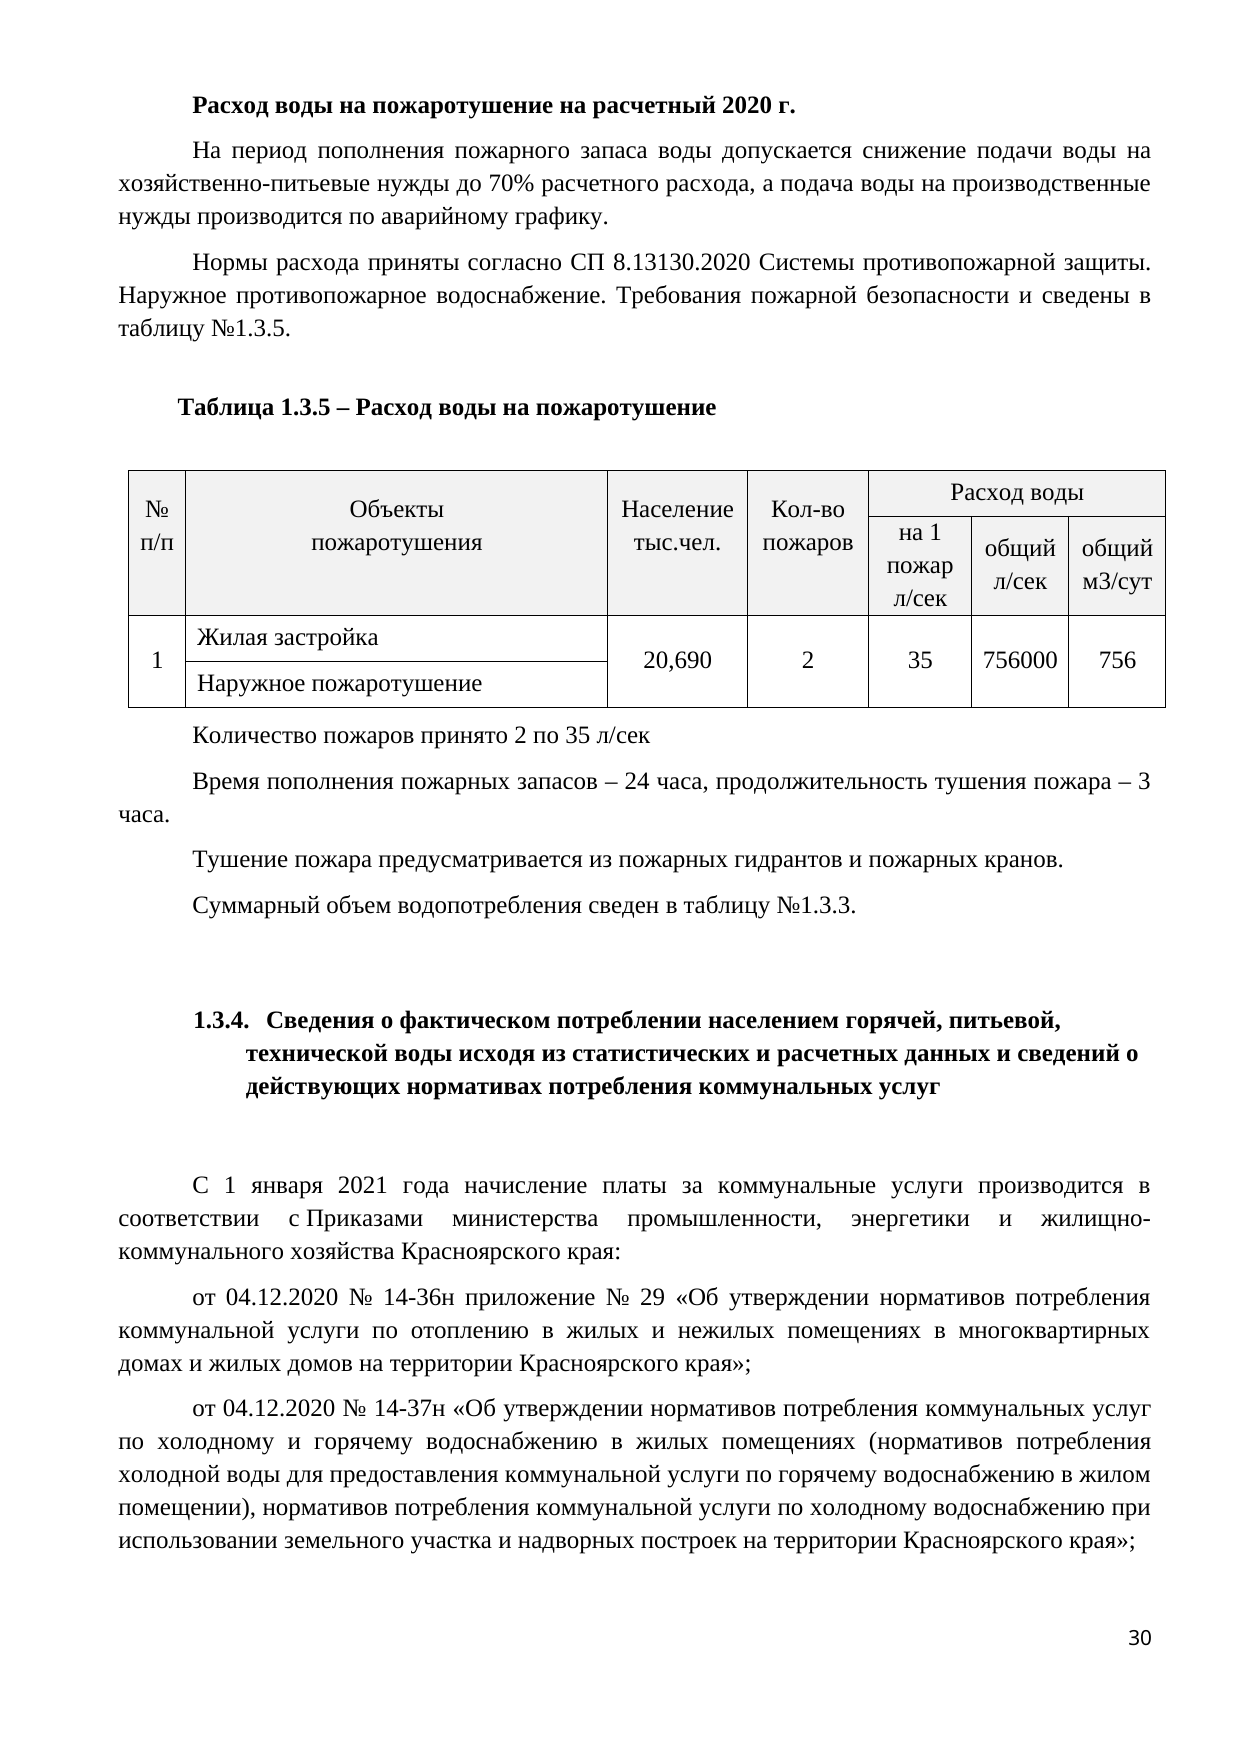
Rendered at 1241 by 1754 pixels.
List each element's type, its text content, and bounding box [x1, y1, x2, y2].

table_cell общий м3/сут [1069, 517, 1165, 615]
table_header № п/п [129, 471, 185, 615]
text Время пополнения пожарных запасов – 24 часа, продолжительность тушения пожара – 3 часа. [118, 766, 1152, 827]
table_cell общий л/сек [972, 517, 1068, 615]
table_header Кол-во пожаров [748, 471, 868, 615]
text Расход воды на пожаротушение на расчетный 2020 г. [118, 90, 1152, 119]
text С 1 января 2021 года начисление платы за коммунальные услуги производится в соответствии с Приказами министерства промышленности, энергетики и жилищно-коммунального хозяйства Красноярского края: [118, 1170, 1152, 1265]
text от 04.12.2020 № 14-37н «Об утверждении нормативов потребления коммунальных услуг по холодному и горячему водоснабжению в жилых помещениях (нормативов потребления холодной воды для предоставления коммунальной услуги по горячему водоснабжению в жилом помещении), нормативов потребления коммунальной услуги по холодному водоснабжению при использовании земельного участка и надворных построек на территории Красноярского края»; [118, 1393, 1152, 1554]
text Таблица 1.3.5 – Расход воды на пожаротушение [118, 392, 1152, 420]
table_cell 1 [129, 616, 185, 707]
table_cell 35 [869, 616, 971, 707]
table_cell 20,690 [608, 616, 747, 707]
text Количество пожаров принято 2 по 35 л/сек [118, 720, 1152, 749]
table_cell 756000 [972, 616, 1068, 707]
subtitle Сведения о фактическом потреблении населением горячей, питьевой, технической воды исходя из статистических и расчетных данных и сведений о действующих нормативах потребления коммунальных услуг [193, 1005, 1152, 1100]
table_cell 2 [748, 616, 868, 707]
text Нормы расхода приняты согласно СП 8.13130.2020 Системы противопожарной защиты. Наружное противопожарное водоснабжение. Требования пожарной безопасности и сведены в таблицу №1.3.5. [118, 247, 1152, 342]
text Тушение пожара предусматривается из пожарных гидрантов и пожарных кранов. [118, 844, 1152, 873]
text Суммарный объем водопотребления сведен в таблицу №1.3.3. [118, 890, 1152, 918]
table_cell 756 [1069, 616, 1165, 707]
text На период пополнения пожарного запаса воды допускается снижение подачи воды на хозяйственно-питьевые нужды до 70% расчетного расхода, а подача воды на производственные нужды производится по аварийному графику. [118, 135, 1152, 230]
table_header Население тыс.чел. [608, 471, 747, 615]
table_cell Жилая застройка [186, 616, 607, 661]
table_cell Наружное пожаротушение [186, 662, 607, 707]
table_header Расход воды [869, 471, 1165, 516]
table_header Объекты пожаротушения [186, 471, 607, 615]
table_cell на 1 пожар л/сек [869, 517, 971, 615]
text от 04.12.2020 № 14-36н приложение № 29 «Об утверждении нормативов потребления коммунальной услуги по отоплению в жилых и нежилых помещениях в многоквартирных домах и жилых домов на территории Красноярского края»; [118, 1282, 1152, 1377]
